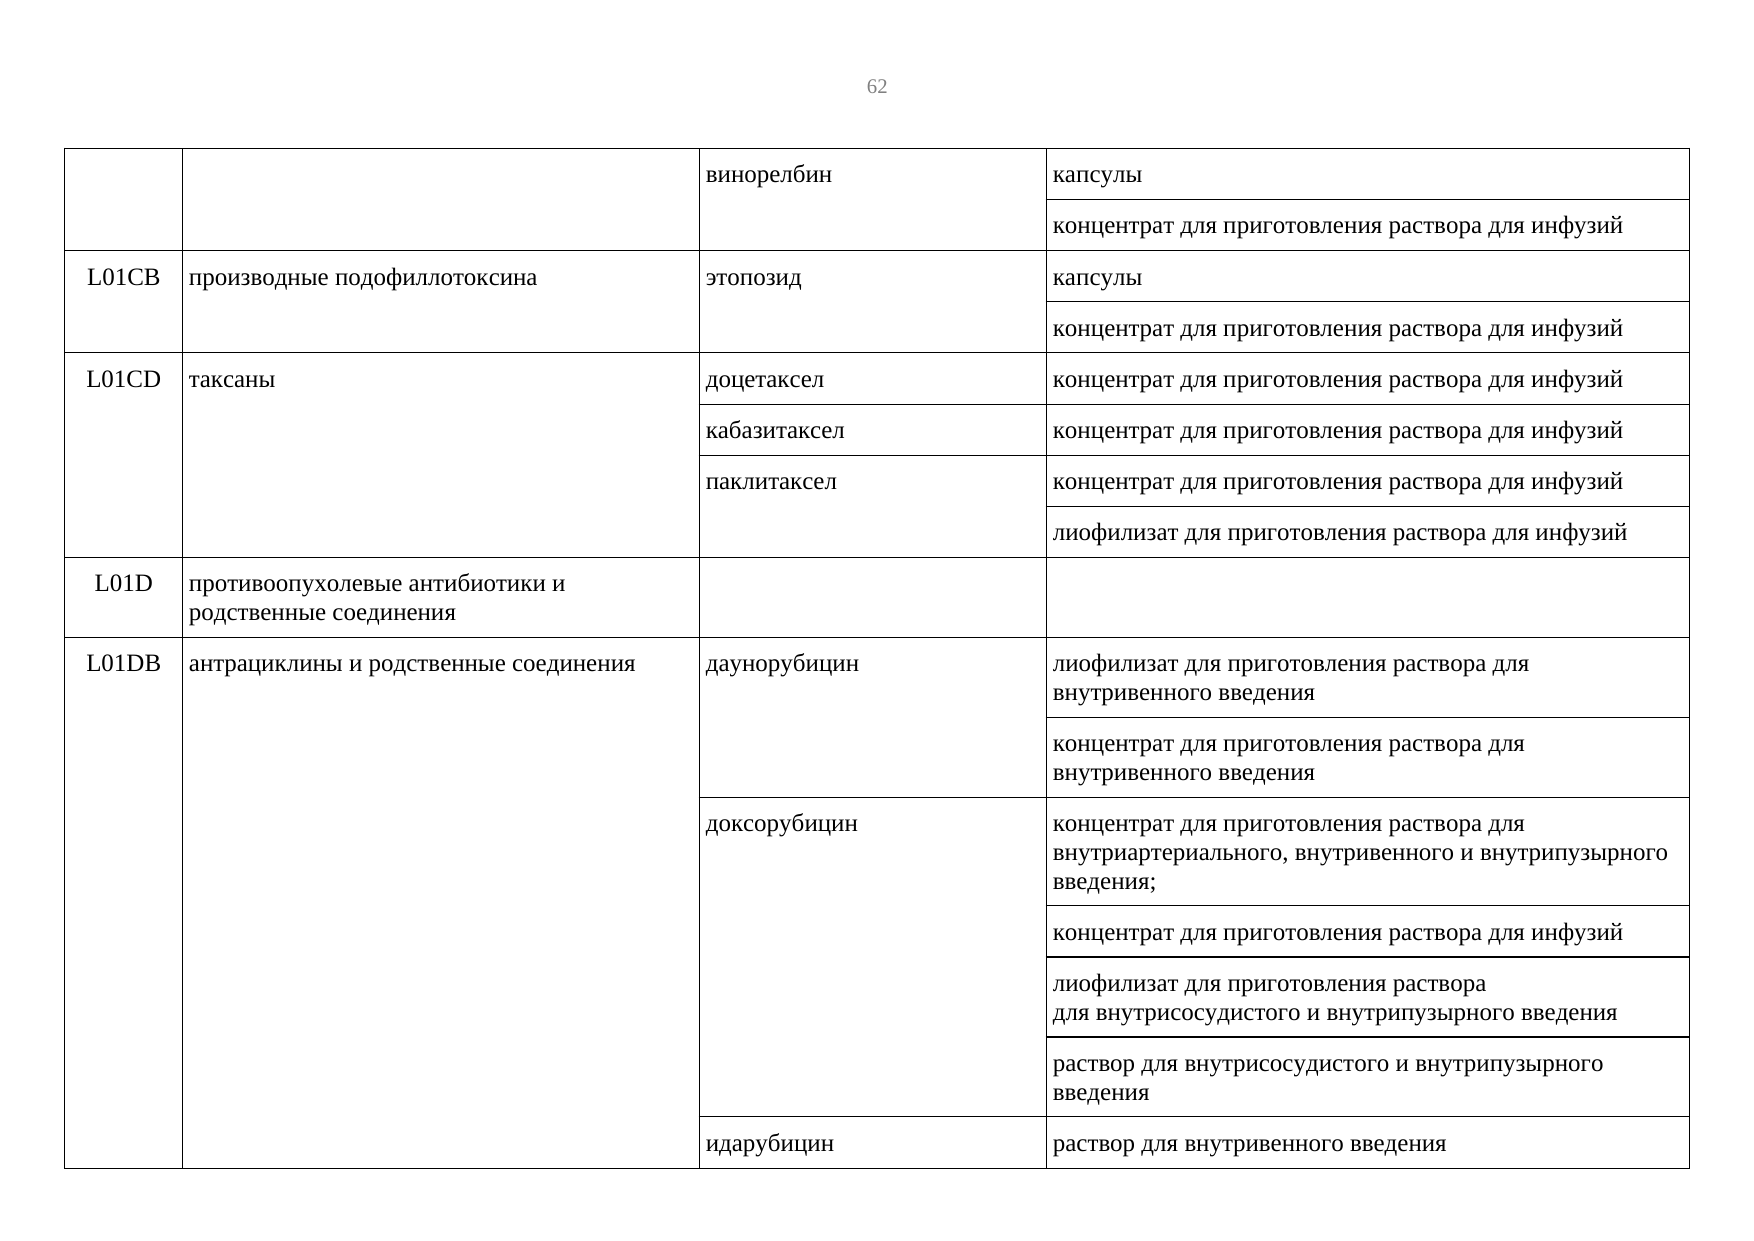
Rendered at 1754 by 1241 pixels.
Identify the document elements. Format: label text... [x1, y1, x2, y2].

table_cell L01DB [65, 638, 182, 1167]
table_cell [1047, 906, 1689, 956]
table_cell таксаны [183, 353, 699, 557]
table_cell [1047, 558, 1689, 637]
table_cell L01D [65, 558, 182, 637]
table_cell кабазитаксел [700, 405, 1046, 454]
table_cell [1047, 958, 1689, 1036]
table_cell капсулы [1047, 251, 1689, 301]
table_cell лиофилизат для приготовления раствора для инфузий [1047, 507, 1689, 557]
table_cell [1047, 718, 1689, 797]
table_cell L01CD [65, 353, 182, 557]
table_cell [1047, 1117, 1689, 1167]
table_cell концентрат для приготовления раствора для инфузий [1047, 302, 1689, 352]
table_cell доцетаксел [700, 353, 1046, 403]
table_cell концентрат для приготовления раствора для инфузий [1047, 456, 1689, 506]
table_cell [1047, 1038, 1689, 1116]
table_cell концентрат для приготовления раствора для инфузий [1047, 353, 1689, 403]
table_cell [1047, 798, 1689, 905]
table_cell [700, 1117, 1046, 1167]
table_cell винорелбин [700, 149, 1046, 250]
table_cell этопозид [700, 251, 1046, 352]
table_cell даунорубицин [700, 638, 1046, 797]
table_cell антрациклины и родственные соединения [183, 638, 699, 1167]
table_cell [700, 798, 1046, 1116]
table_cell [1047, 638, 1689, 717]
table_cell капсулы [1047, 149, 1689, 199]
table_cell производные подофиллотоксина [183, 251, 699, 352]
table_cell противоопухолевые антибиотики и родственные соединения [183, 558, 699, 637]
table_cell концентрат для приготовления раствора для инфузий [1047, 405, 1689, 454]
table_cell паклитаксел [700, 456, 1046, 557]
table_cell L01CB [65, 251, 182, 352]
table_cell [700, 558, 1046, 637]
table_cell концентрат для приготовления раствора для инфузий [1047, 200, 1689, 250]
